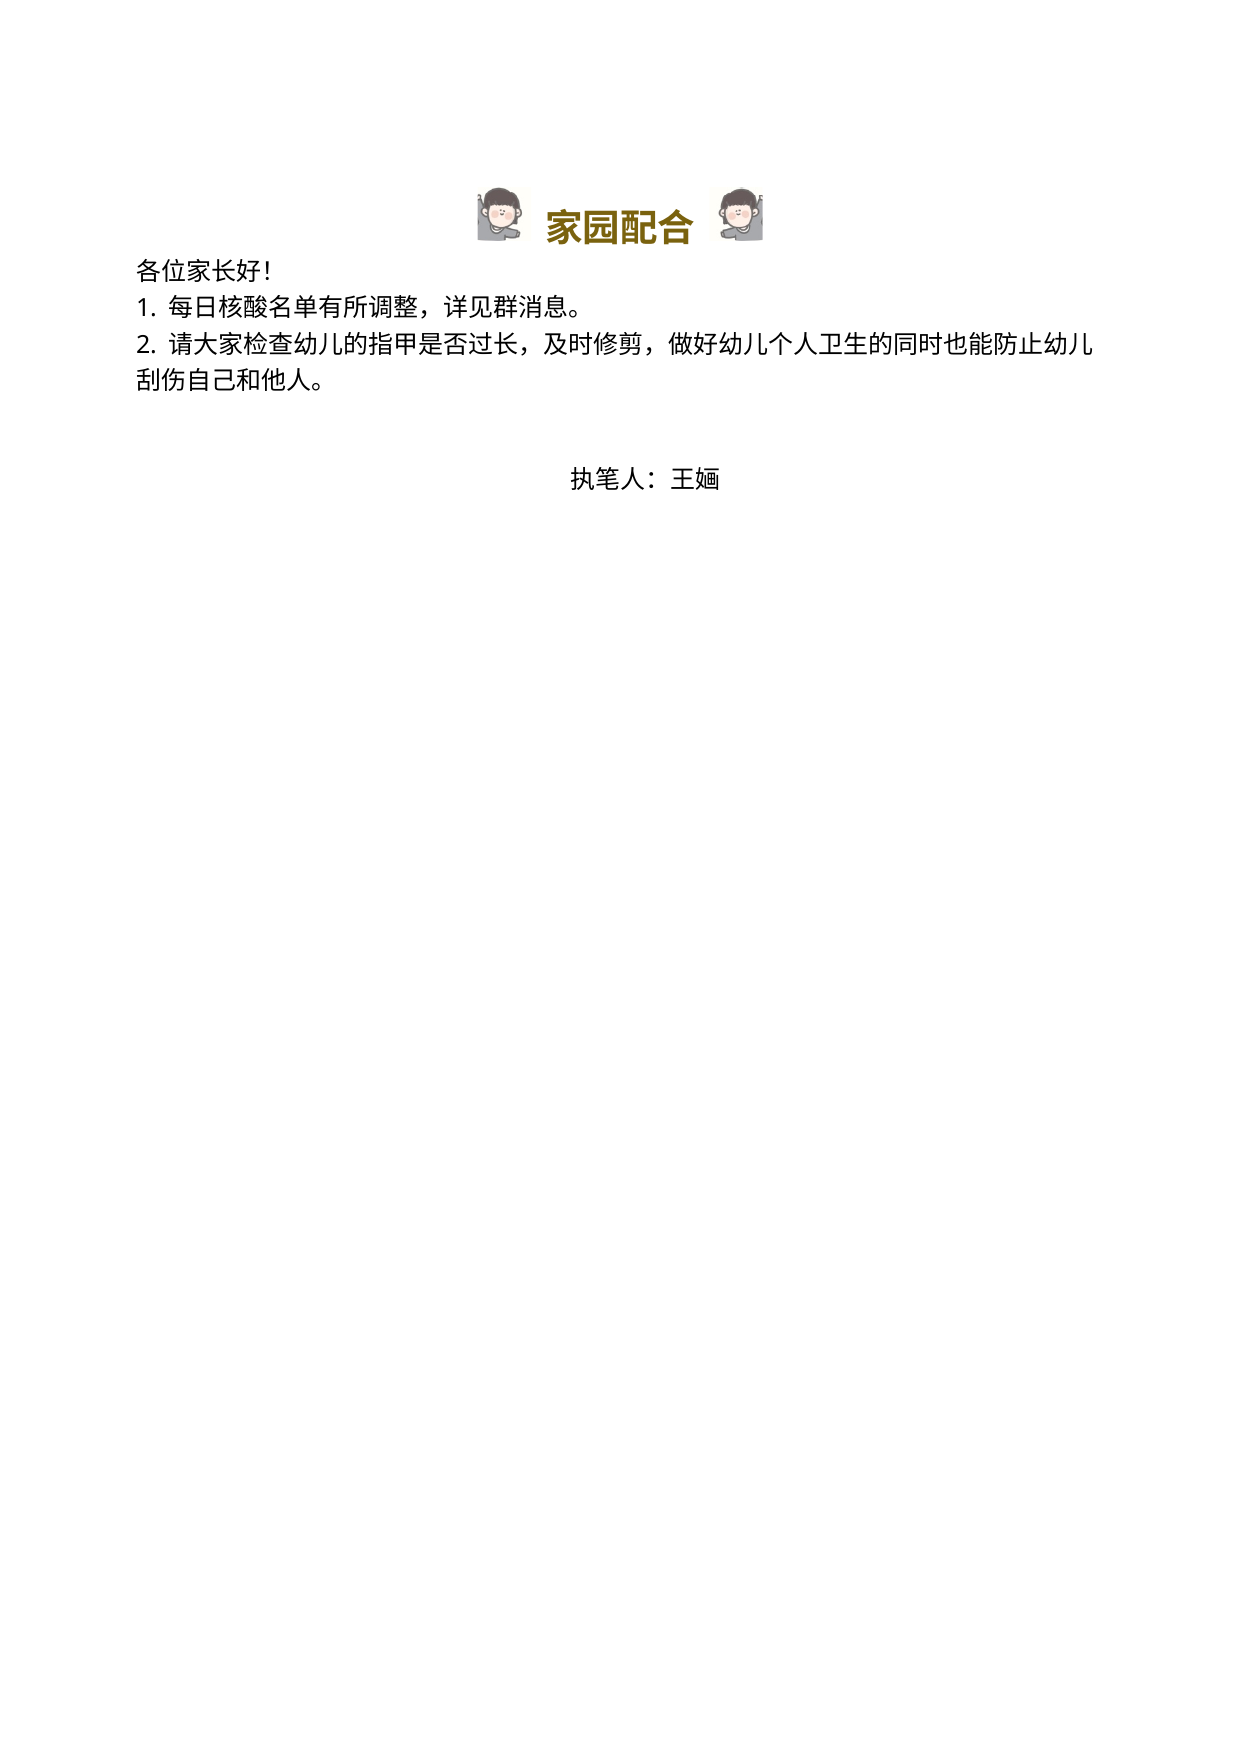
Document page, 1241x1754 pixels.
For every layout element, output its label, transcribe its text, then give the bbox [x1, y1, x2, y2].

picture [477, 187, 532, 241]
list 请大家检查幼儿的指甲是否过长，及时修剪，做好幼儿个人卫生的同时也能防止幼儿刮伤自己和他人。 [136, 324, 1104, 397]
text 家园配合 [136, 187, 1104, 252]
list 每日核酸名单有所调整，详见群消息。 [136, 288, 1104, 324]
text 各位家长好！ [136, 252, 1104, 288]
picture [709, 187, 763, 241]
text 执笔人：王婳 [186, 459, 1104, 496]
